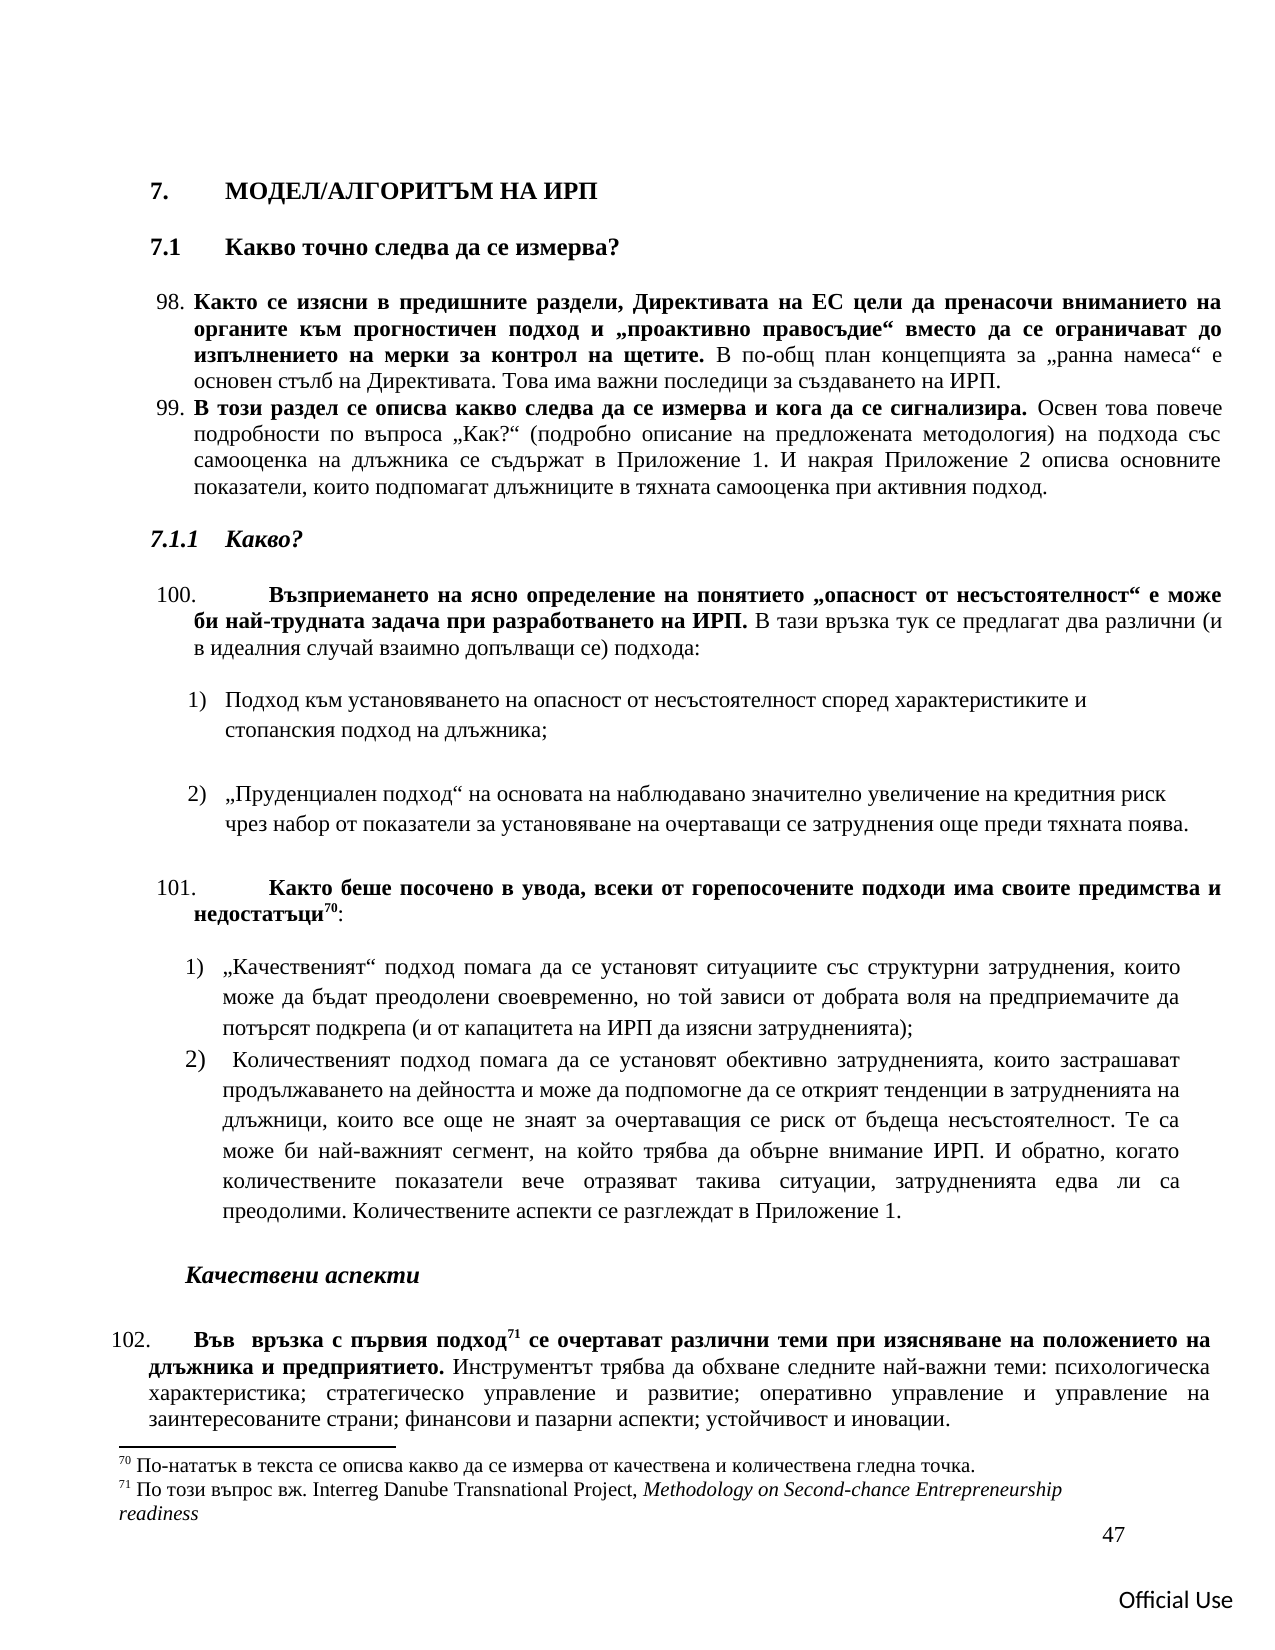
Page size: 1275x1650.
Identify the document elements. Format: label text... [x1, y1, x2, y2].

list В този раздел се описва какво следва да се измерва и кога да се сигнализира. Освен това повече подробности по въпроса „Как?“ (подробно описание на предложената методология) на подхода със самооценка на длъжника се съдържат в Приложение 1. И накрая Приложение 2 описва основните показатели, които подпомагат длъжниците в тяхната самооценка при активния подход. [156, 394, 1223, 499]
list Във връзка с първия подход се очертават различни теми при изясняване на положението на длъжника и предприятието. Инструментът трябва да обхване следните най-важни теми: психологическа характеристика; стратегическо управление и развитие; оперативно управление и управление на заинтересованите страни; финансови и пазарни аспекти; устойчивост и иновации. [111, 1326, 1211, 1432]
list Възприемането на ясно определение на понятието „опасност от несъстоятелност“ е може би най-трудната задача при разработването на ИРП. В тази връзка тук се предлагат два различни (и в идеалния случай взаимно допълващи се) подхода: [156, 581, 1223, 660]
list Подход към установяването на опасност от несъстоятелност според характеристиките и стопанския подход на длъжника; [187, 686, 1197, 776]
list Както беше посочено в увода, всеки от горепосочените подходи има своите предимства и недостатъци: [156, 874, 1223, 927]
list „Качественият“ подход помага да се установят ситуациите със структурни затруднения, които може да бъдат преодолени своевременно, но той зависи от добрата воля на предприемачите да потърсят подкрепа (и от капацитета на ИРП да изясни затрудненията); [185, 953, 1182, 1040]
list Какво? [150, 524, 1049, 553]
list Количественият подход помага да се установят обективно затрудненията, които застрашават продължаването на дейността и може да подпомогне да се открият тенденции в затрудненията на длъжници, които все още не знаят за очертаващия се риск от бъдеща несъстоятелност. Те са може би най-важният сегмент, на който трябва да обърне внимание ИРП. И обратно, когато количествените показатели вече отразяват такива ситуации, затрудненията едва ли са преодолими. Количествените аспекти се разглеждат в Приложение 1. [185, 1044, 1182, 1223]
list Както се изясни в предишните раздели, Директивата на ЕС цели да пренасочи вниманието на органите към прогностичен подход и „проактивно правосъдие“ вместо да се ограничават до изпълнението на мерки за контрол на щетите. В по-общ план концепцията за „ранна намеса“ е основен стълб на Директивата. Това има важни последици за създаването на ИРП. [156, 288, 1223, 394]
text Качествени аспекти [185, 1227, 1182, 1289]
list „Пруденциален подход“ на основата на наблюдавано значително увеличение на кредитния риск чрез набор от показатели за установяване на очертаващи се затруднения още преди тяхната поява. [187, 780, 1197, 870]
subtitle Какво точно следва да се измерва? [150, 232, 1049, 261]
subtitle МОДЕЛ/АЛГОРИТЪМ НА ИРП [150, 176, 1049, 205]
